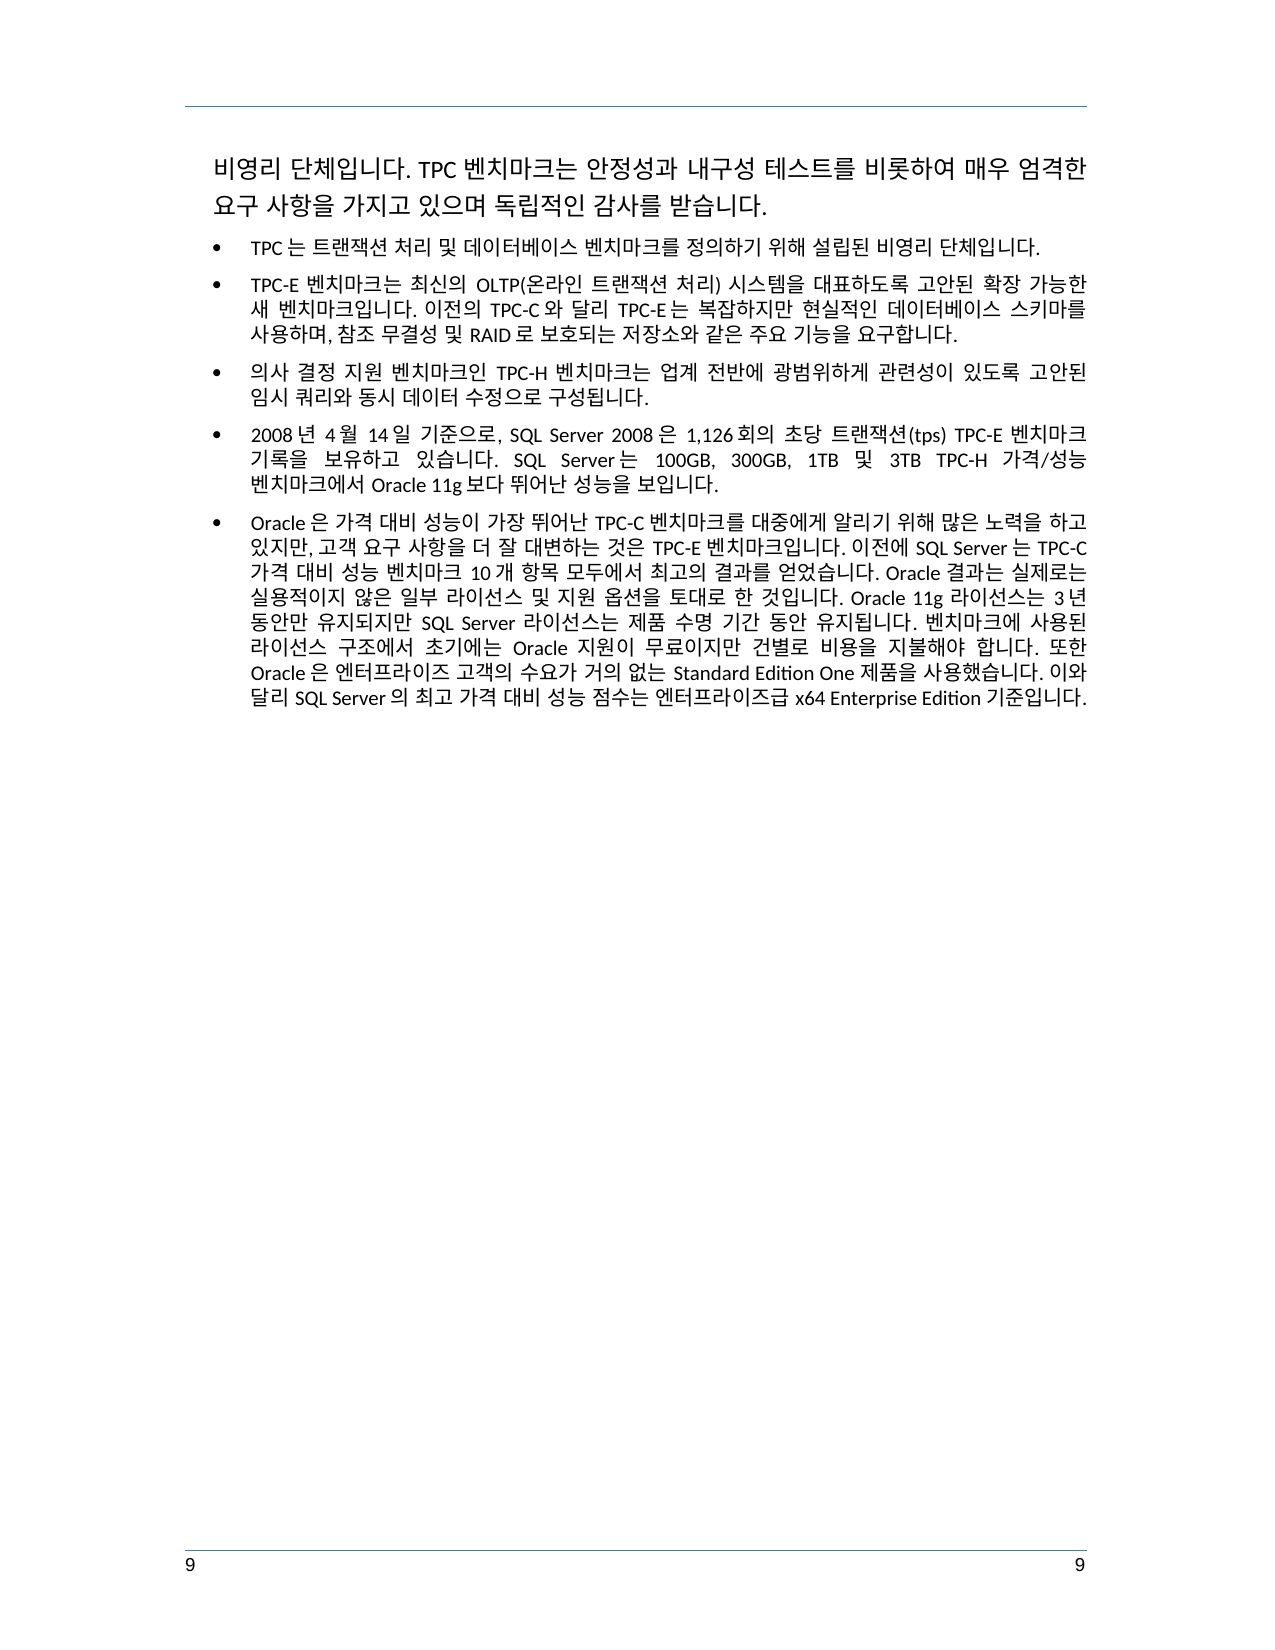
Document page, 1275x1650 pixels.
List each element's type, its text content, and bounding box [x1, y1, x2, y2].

list 2008년 4월 14일 기준으로, SQL Server 2008은 1,126회의 초당 트랜잭션(tps) TPC-E 벤치마크 기록을 보유하고 있습니다. SQL Server는 100GB, 300GB, 1TB 및 3TB TPC-H 가격/성능 벤치마크에서 Oracle 11g보다 뛰어난 성능을 보입니다. [213, 422, 1087, 497]
list TPC-E 벤치마크는 최신의 OLTP(온라인 트랜잭션 처리) 시스템을 대표하도록 고안된 확장 가능한 새 벤치마크입니다. 이전의 TPC-C와 달리 TPC-E는 복잡하지만 현실적인 데이터베이스 스키마를 사용하며, 참조 무결성 및 RAID로 보호되는 저장소와 같은 주요 기능을 요구합니다. [213, 272, 1087, 347]
list Oracle은 가격 대비 성능이 가장 뛰어난 TPC-C 벤치마크를 대중에게 알리기 위해 많은 노력을 하고 있지만, 고객 요구 사항을 더 잘 대변하는 것은 TPC-E 벤치마크입니다. 이전에 SQL Server는 TPC-C 가격 대비 성능 벤치마크 10개 항목 모두에서 최고의 결과를 얻었습니다. Oracle 결과는 실제로는 실용적이지 않은 일부 라이선스 및 지원 옵션을 토대로 한 것입니다. Oracle 11g 라이선스는 3년 동안만 유지되지만 SQL Server 라이선스는 제품 수명 기간 동안 유지됩니다. 벤치마크에 사용된 라이선스 구조에서 초기에는 Oracle 지원이 무료이지만 건별로 비용을 지불해야 합니다. 또한 Oracle은 엔터프라이즈 고객의 수요가 거의 없는 Standard Edition One 제품을 사용했습니다. 이와 달리 SQL Server의 최고 가격 대비 성능 점수는 엔터프라이즈급 x64 Enterprise Edition 기준입니다. [213, 510, 1087, 710]
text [213, 150, 1087, 222]
list TPC는 트랜잭션 처리 및 데이터베이스 벤치마크를 정의하기 위해 설립된 비영리 단체입니다. [213, 235, 1087, 260]
list 의사 결정 지원 벤치마크인 TPC-H 벤치마크는 업계 전반에 광범위하게 관련성이 있도록 고안된 임시 쿼리와 동시 데이터 수정으로 구성됩니다. [213, 360, 1087, 410]
